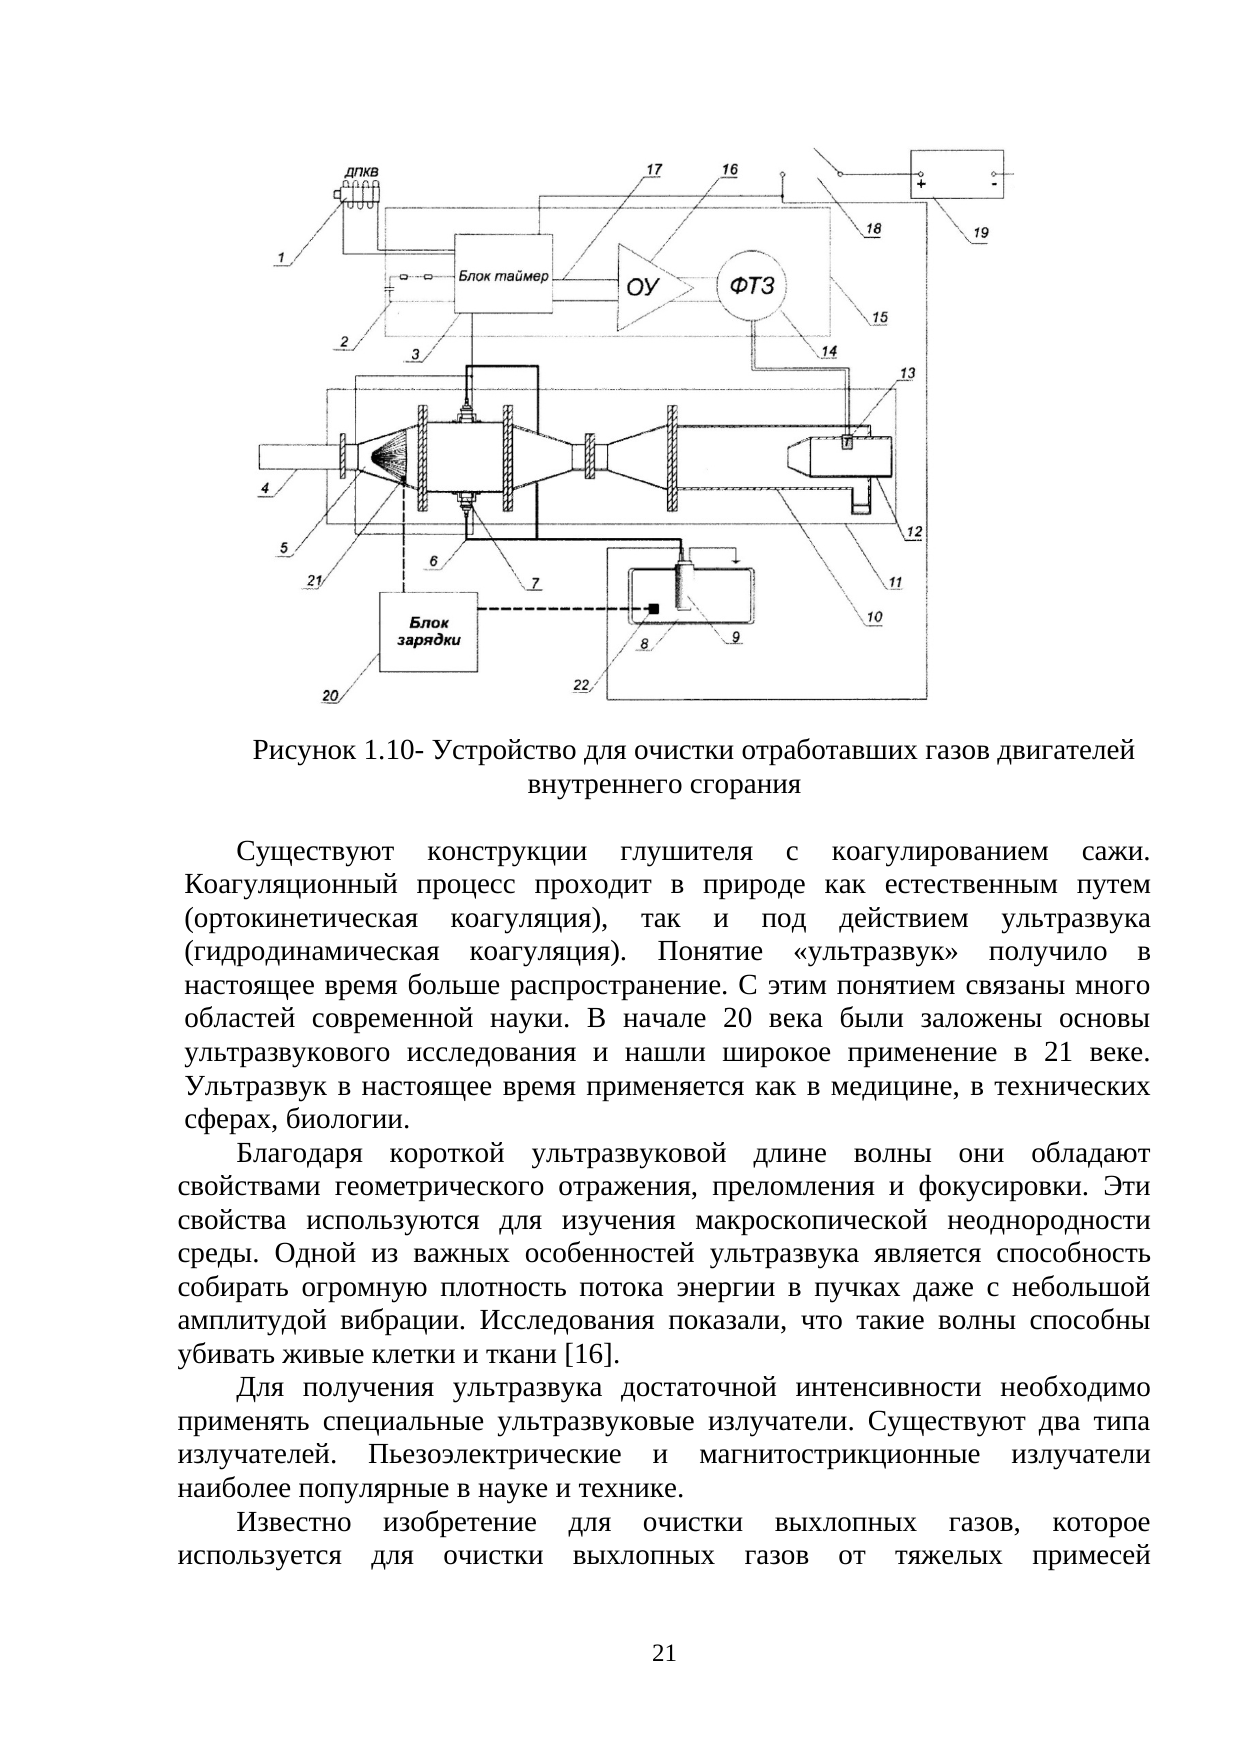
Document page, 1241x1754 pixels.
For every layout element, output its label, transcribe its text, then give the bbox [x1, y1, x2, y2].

text Рисунок 1.10- Устройство для очистки отработавших газов двигателей внутреннего сгорания [177, 732, 1152, 799]
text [177, 1504, 1152, 1571]
text Существуют конструкции глушителя с коагулированием сажи. Коагуляционный процесс проходит в природе как естественным путем (ортокинетическая коагуляция), так и под действием ультразвука (гидродинамическая коагуляция). Понятие «ультразвук» получило в настоящее время больше распространение. С этим понятием связаны много областей современной науки. В начале 20 века были заложены основы ультразвукового исследования и нашли широкое применение в 21 веке. Ультразвук в настоящее время применяется как в медицине, в технических сферах, биологии. [184, 833, 1152, 1135]
picture [236, 118, 1015, 733]
text Благодаря короткой ультразвуковой длине волны они обладают свойствами геометрического отражения, преломления и фокусировки. Эти свойства используются для изучения макроскопической неоднородности среды. Одной из важных особенностей ультразвука является способность собирать огромную плотность потока энергии в пучках даже с небольшой амплитудой вибрации. Исследования показали, что такие волны способны убивать живые клетки и ткани [16]. [177, 1135, 1152, 1369]
text Для получения ультразвука достаточной интенсивности необходимо применять специальные ультразвуковые излучатели. Существуют два типа излучателей. Пьезоэлектрические и магнитострикционные излучатели наиболее популярные в науке и технике. [177, 1369, 1152, 1504]
